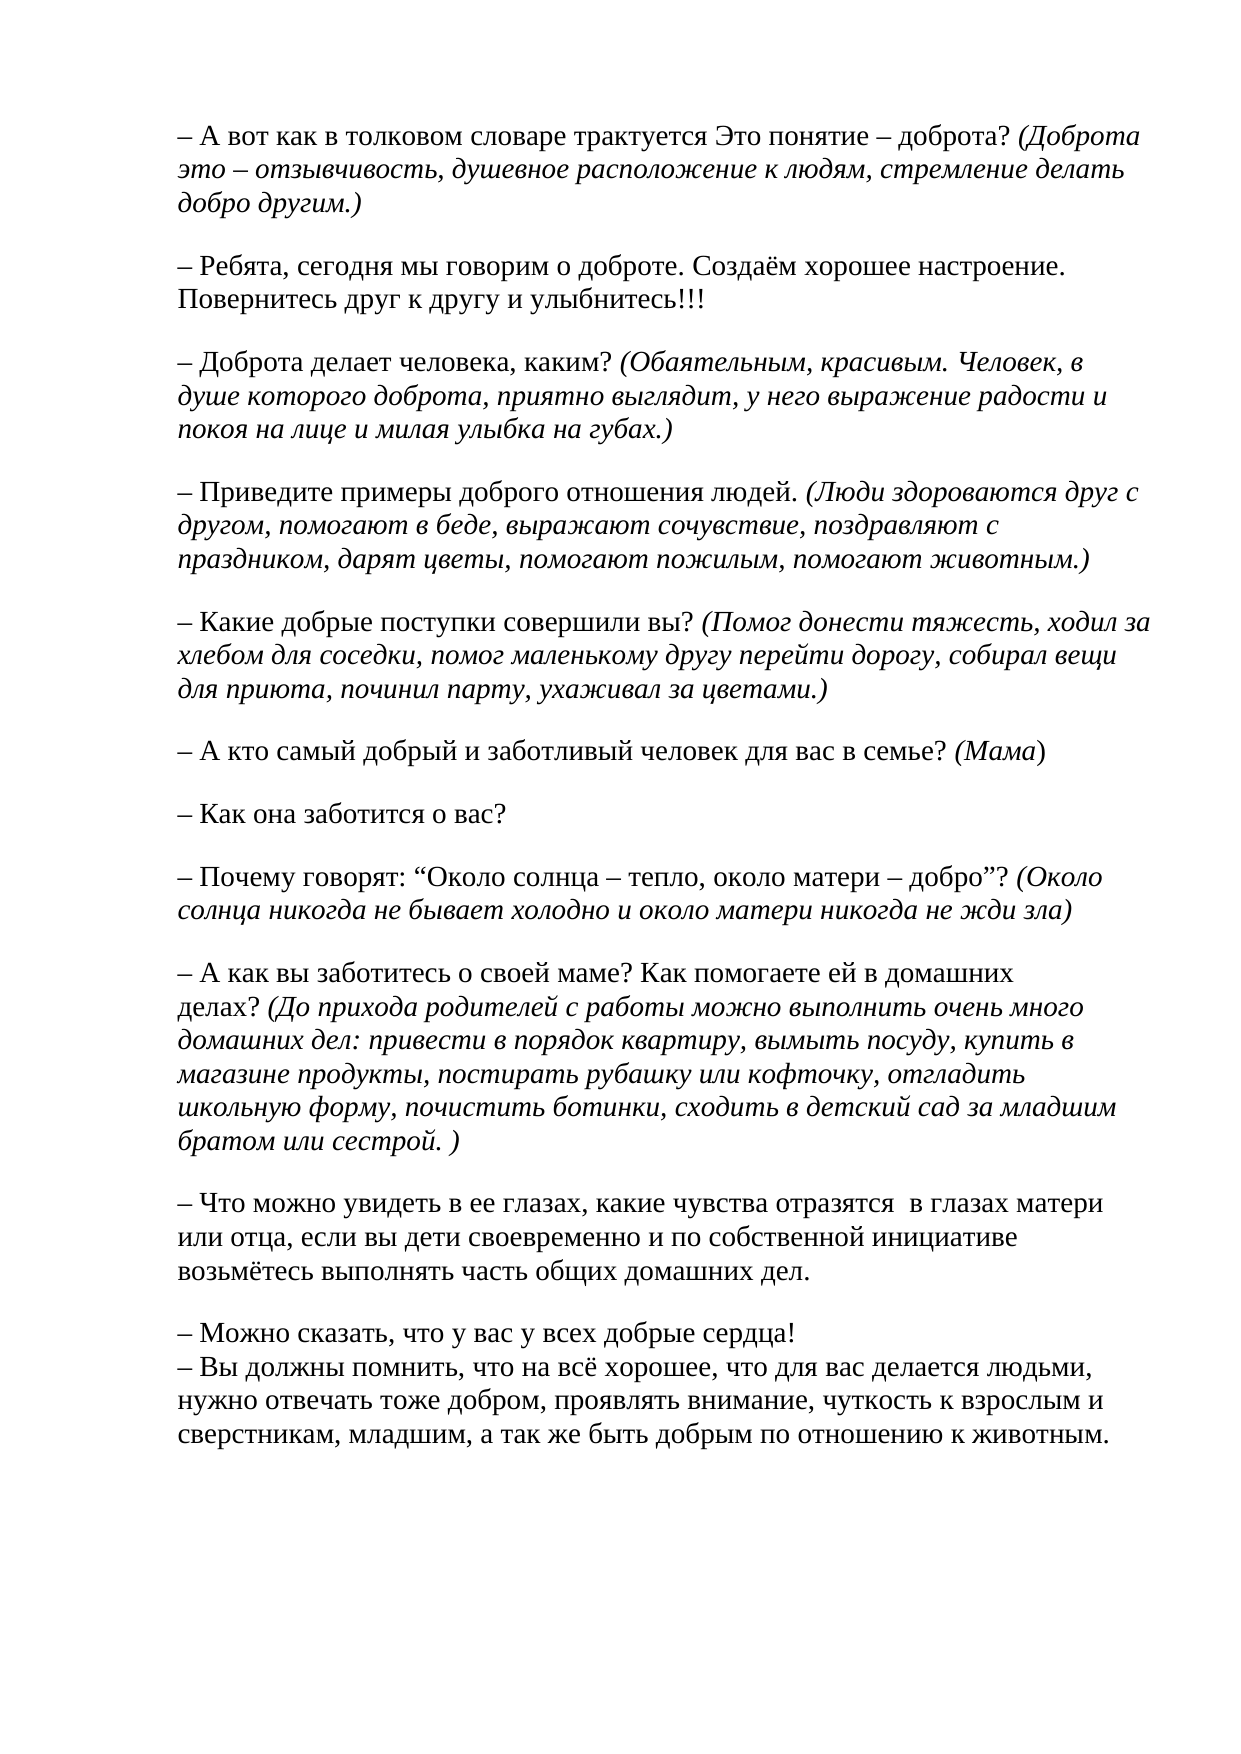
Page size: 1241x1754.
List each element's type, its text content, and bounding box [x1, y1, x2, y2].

text – Как она заботится о вас? [177, 796, 1152, 830]
text – Можно сказать, что у вас у всех добрые сердца! – Вы должны помнить, что на всё хорошее, что для вас делается людьми, нужно отвечать тоже добром, проявлять внимание, чуткость к взрослым и сверстникам, младшим, а так же быть добрым по отношению к животным. [177, 1315, 1152, 1449]
text – Что можно увидеть в ее глазах, какие чувства отразятся в глазах матери или отца, если вы дети своевременно и по собственной инициативе возьмётесь выполнять часть общих домашних дел. [177, 1186, 1152, 1286]
text – Какие добрые поступки совершили вы? (Помог донести тяжесть, ходил за хлебом для соседки, помог маленькому другу перейти дорогу, собирал вещи для приюта, починил парту, ухаживал за цветами.) [177, 604, 1152, 704]
text – Приведите примеры доброго отношения людей. (Люди здороваются друг с другом, помогают в беде, выражают сочувствие, поздравляют с праздником, дарят цветы, помогают пожилым, помогают животным.) [177, 474, 1152, 574]
text – А вот как в толковом словаре трактуется Это понятие – доброта? (Доброта это – отзывчивость, душевное расположение к людям, стремление делать добро другим.) [177, 118, 1152, 219]
text – А как вы заботитесь о своей маме? Как помогаете ей в домашних делах? (До прихода родителей с работы можно выполнить очень много домашних дел: привести в порядок квартиру, вымыть посуду, купить в магазине продукты, постирать рубашку или кофточку, отгладить школьную форму, почистить ботинки, сходить в детский сад за младшим братом или сестрой. ) [177, 955, 1152, 1156]
text – Ребята, сегодня мы говорим о доброте. Создаём хорошее настроение. Повернитесь друг к другу и улыбнитесь!!! [177, 248, 1152, 315]
text – Доброта делает человека, каким? (Обаятельным, красивым. Человек, в душе которого доброта, приятно выглядит, у него выражение радости и покоя на лице и милая улыбка на губах.) [177, 344, 1152, 445]
text – Почему говорят: “Около солнца – тепло, около матери – добро”? (Около солнца никогда не бывает холодно и около матери никогда не жди зла) [177, 859, 1152, 926]
text – А кто самый добрый и заботливый человек для вас в семье? (Мама) [177, 733, 1152, 767]
